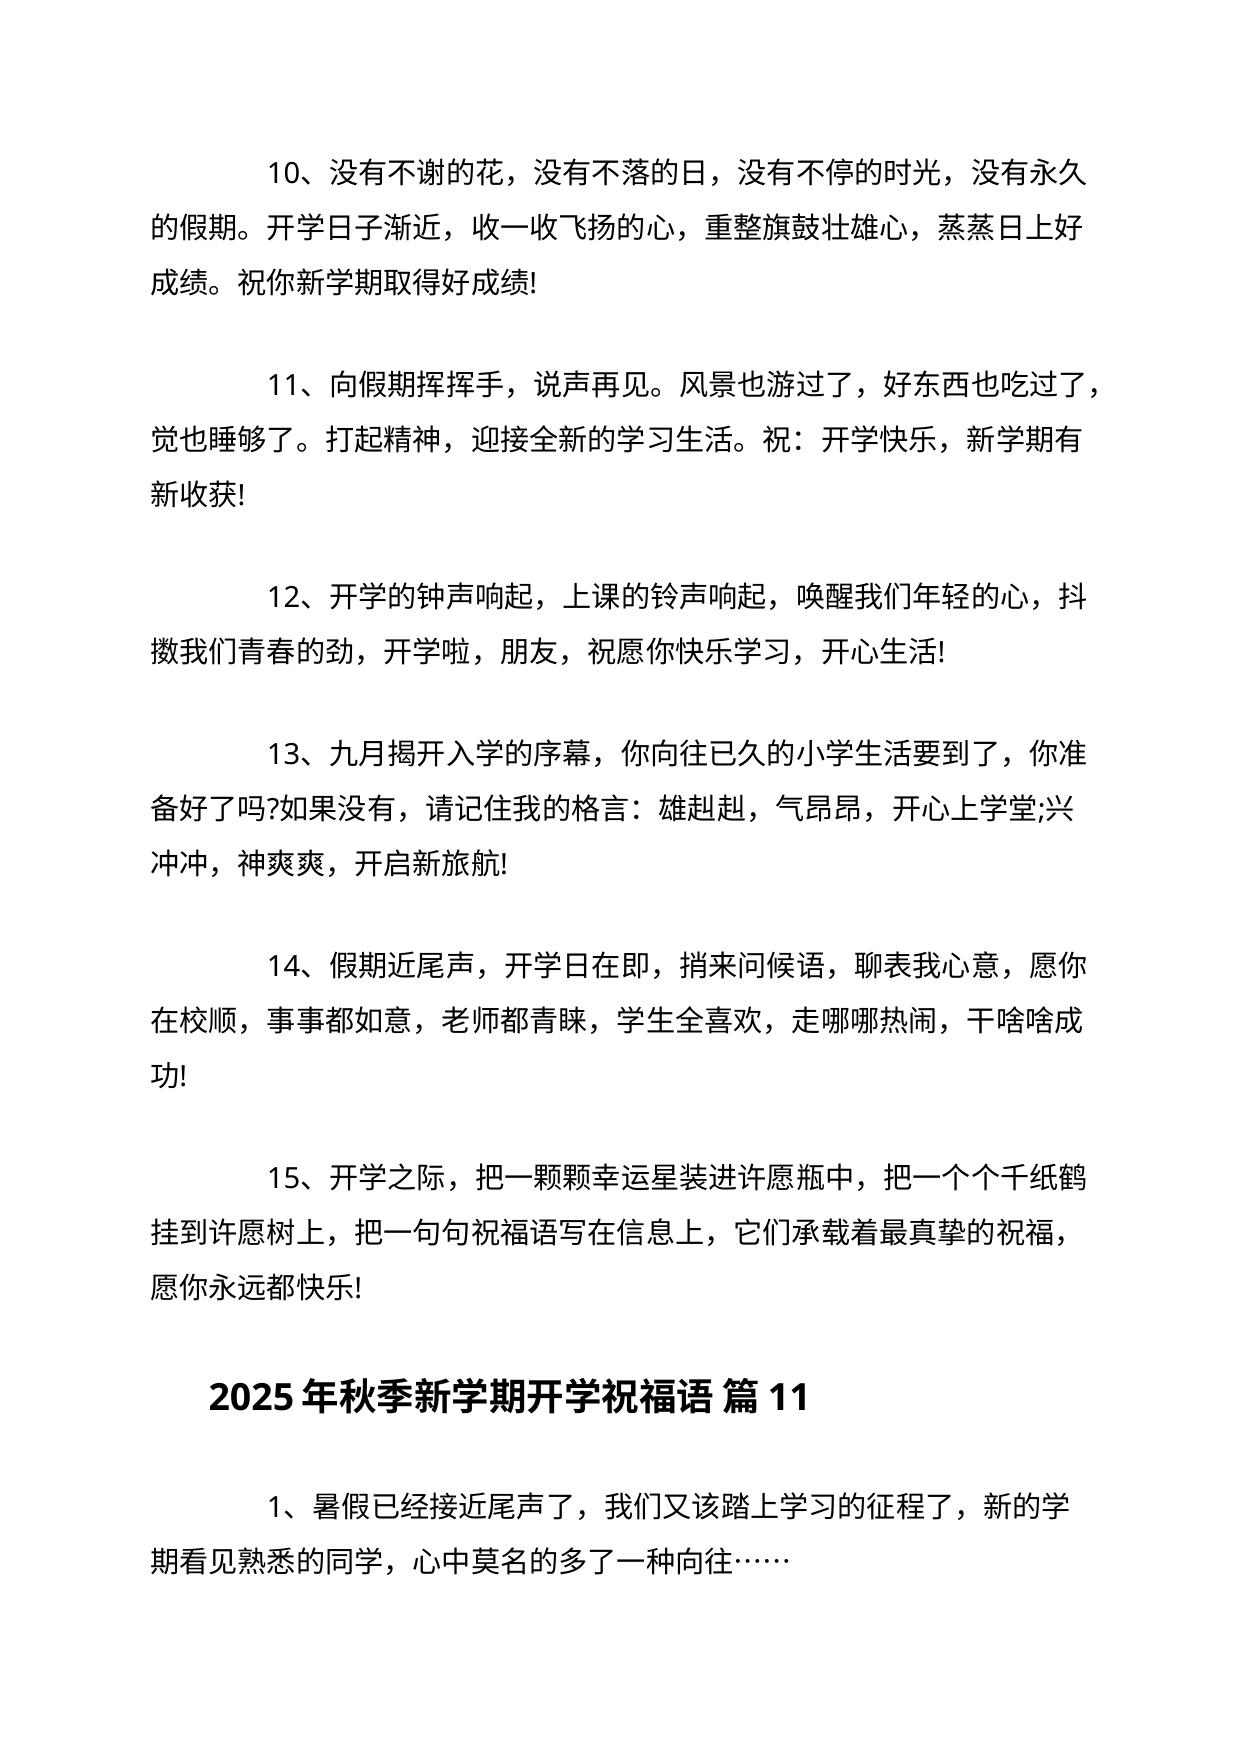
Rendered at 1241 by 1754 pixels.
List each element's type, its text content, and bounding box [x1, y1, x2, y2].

text 13、九月揭开入学的序幕，你向往已久的小学生活要到了，你准备好了吗?如果没有，请记住我的格言：雄赳赳，气昂昂，开心上学堂;兴冲冲，神爽爽，开启新旅航! [150, 731, 1090, 883]
text 2025年秋季新学期开学祝福语 篇11 [150, 1366, 1090, 1421]
text 1、暑假已经接近尾声了，我们又该踏上学习的征程了，新的学期看见熟悉的同学，心中莫名的多了一种向往…… [150, 1484, 1090, 1581]
text 11、向假期挥挥手，说声再见。风景也游过了，好东西也吃过了，觉也睡够了。打起精神，迎接全新的学习生活。祝：开学快乐，新学期有新收获! [150, 362, 1090, 514]
text 14、假期近尾声，开学日在即，捎来问候语，聊表我心意，愿你在校顺，事事都如意，老师都青睐，学生全喜欢，走哪哪热闹，干啥啥成功! [150, 943, 1090, 1095]
text 10、没有不谢的花，没有不落的日，没有不停的时光，没有永久的假期。开学日子渐近，收一收飞扬的心，重整旗鼓壮雄心，蒸蒸日上好成绩。祝你新学期取得好成绩! [150, 150, 1090, 302]
text 12、开学的钟声响起，上课的铃声响起，唤醒我们年轻的心，抖擞我们青春的劲，开学啦，朋友，祝愿你快乐学习，开心生活! [150, 574, 1090, 671]
text 15、开学之际，把一颗颗幸运星装进许愿瓶中，把一个个千纸鹤挂到许愿树上，把一句句祝福语写在信息上，它们承载着最真挚的祝福，愿你永远都快乐! [150, 1154, 1090, 1307]
